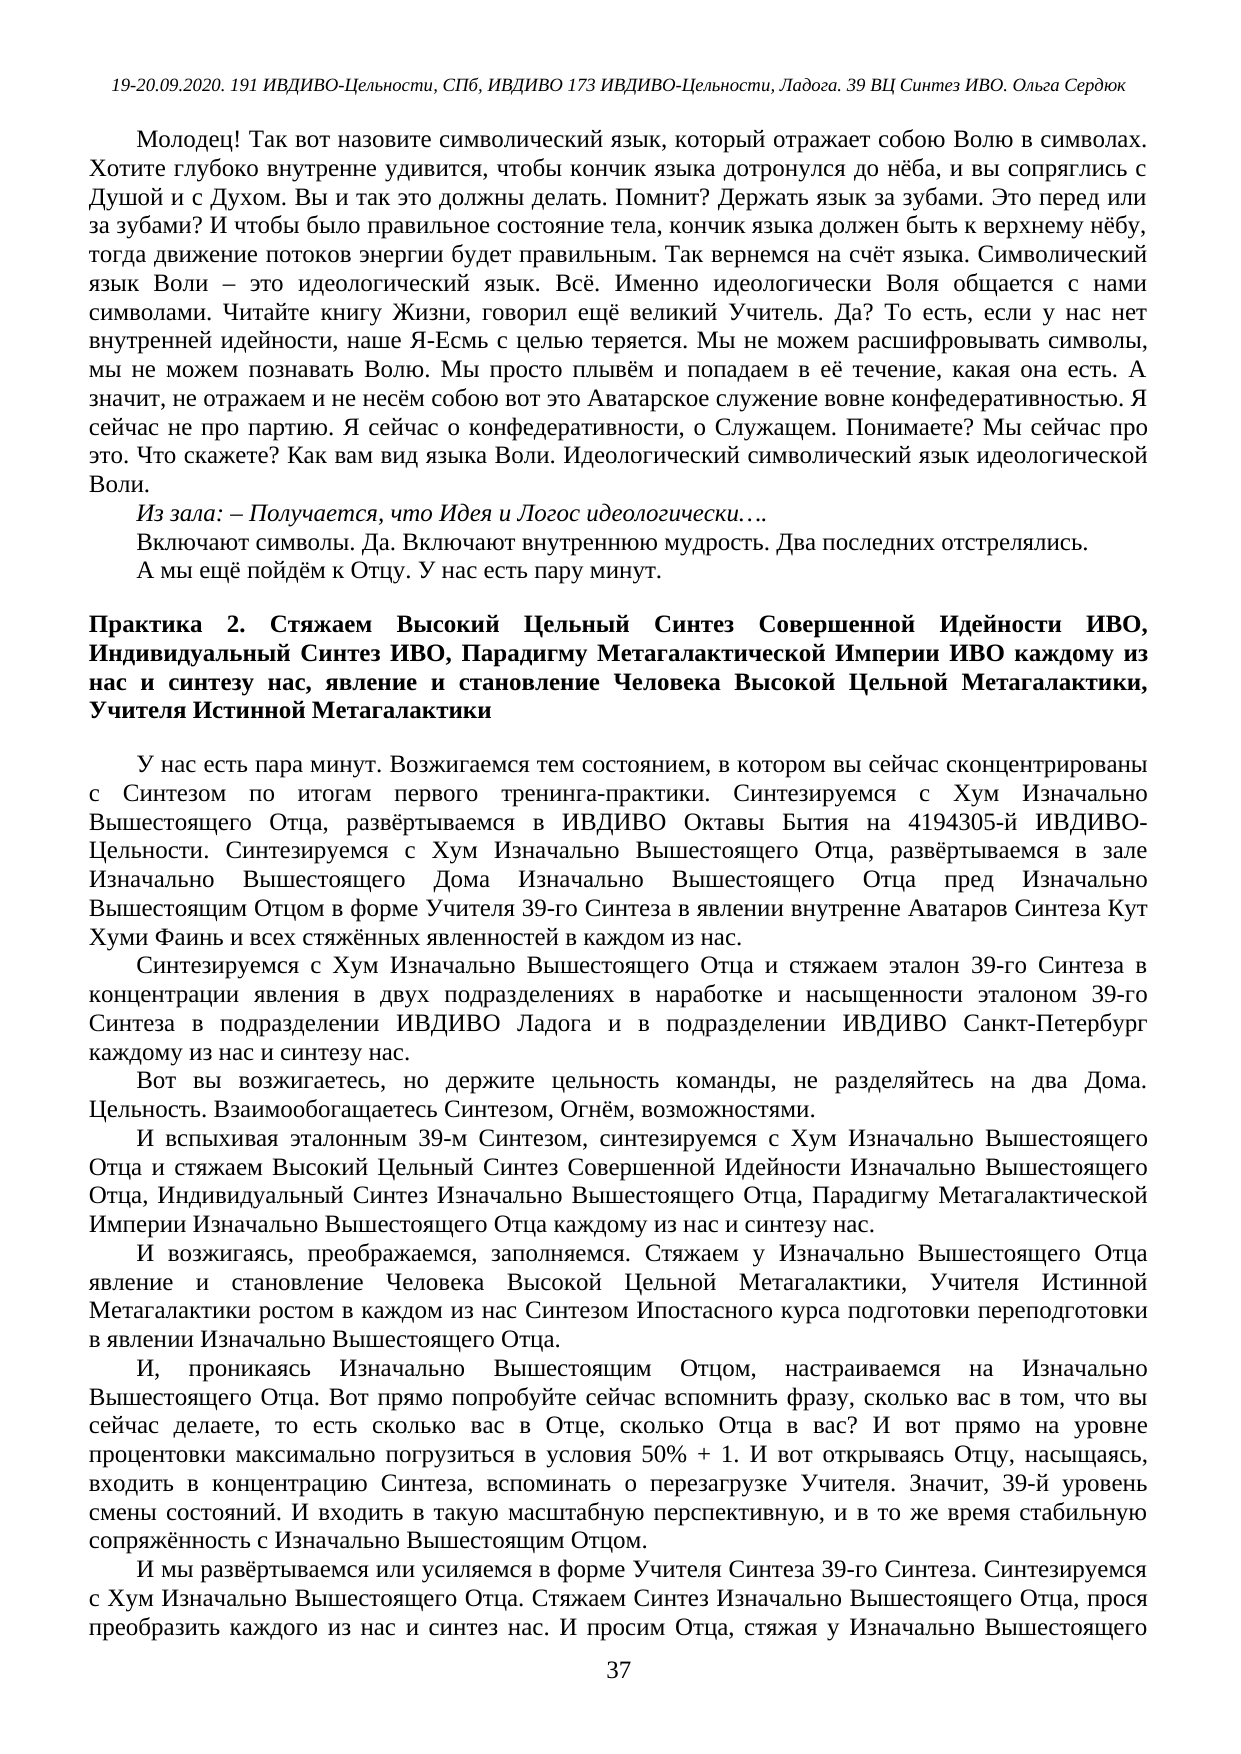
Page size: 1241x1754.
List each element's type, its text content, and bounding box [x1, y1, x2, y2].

text Вот вы возжигаетесь, но держите цельность команды, не разделяйтесь на два Дома. Цельность. Взаимообогащаетесь Синтезом, Огнём, возможностями. [89, 1065, 1149, 1123]
text Синтезируемся с Хум Изначально Вышестоящего Отца и стяжаем эталон 39-го Синтеза в концентрации явления в двух подразделениях в наработке и насыщенности эталоном 39-го Синтеза в подразделении ИВДИВО Ладога и в подразделении ИВДИВО Санкт-Петербург каждому из нас и синтезу нас. [89, 950, 1149, 1065]
text И вспыхивая эталонным 39-м Синтезом, синтезируемся с Хум Изначально Вышестоящего Отца и стяжаем Высокий Цельный Синтез Совершенной Идейности Изначально Вышестоящего Отца, Индивидуальный Синтез Изначально Вышестоящего Отца, Парадигму Метагалактической Империи Изначально Вышестоящего Отца каждому из нас и синтезу нас. [89, 1123, 1149, 1238]
text У нас есть пара минут. Возжигаемся тем состоянием, в котором вы сейчас сконцентрированы с Синтезом по итогам первого тренинга-практики. Синтезируемся с Хум Изначально Вышестоящего Отца, развёртываемся в ИВДИВО Октавы Бытия на 4194305-й ИВДИВО-Цельности. Синтезируемся с Хум Изначально Вышестоящего Отца, развёртываемся в зале Изначально Вышестоящего Дома Изначально Вышестоящего Отца пред Изначально Вышестоящим Отцом в форме Учителя 39-го Синтеза в явлении внутренне Аватаров Синтеза Кут Хуми Фаинь и всех стяжённых явленностей в каждом из нас. [89, 749, 1149, 950]
text Молодец! Так вот назовите символический язык, который отражает собою Волю в символах. Хотите глубоко внутренне удивится, чтобы кончик языка дотронулся до нёба, и вы сопряглись с Душой и с Духом. Вы и так это должны делать. Помнит? Держать язык за зубами. Это перед или за зубами? И чтобы было правильное состояние тела, кончик языка должен быть к верхнему нёбу, тогда движение потоков энергии будет правильным. Так вернемся на счёт языка. Символический язык Воли – это идеологический язык. Всё. Именно идеологически Воля общается с нами символами. Читайте книгу Жизни, говорил ещё великий Учитель. Да? То есть, если у нас нет внутренней идейности, наше Я-Есмь с целью теряется. Мы не можем расшифровывать символы, мы не можем познавать Волю. Мы просто плывём и попадаем в её течение, какая она есть. А значит, не отражаем и не несём собою вот это Аватарское служение вовне конфедеративностью. Я сейчас не про партию. Я сейчас о конфедеративности, о Служащем. Понимаете? Мы сейчас про это. Что скажете? Как вам вид языка Воли. Идеологический символический язык идеологической Воли. [89, 124, 1149, 498]
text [89, 1554, 1149, 1640]
text Практика 2. Стяжаем Высокий Цельный Синтез Совершенной Идейности ИВО, Индивидуальный Синтез ИВО, Парадигму Метагалактической Империи ИВО каждому из нас и синтезу нас, явление и становление Человека Высокой Цельной Метагалактики, Учителя Истинной Метагалактики [89, 609, 1149, 724]
text И, проникаясь Изначально Вышестоящим Отцом, настраиваемся на Изначально Вышестоящего Отца. Вот прямо попробуйте сейчас вспомнить фразу, сколько вас в том, что вы сейчас делаете, то есть сколько вас в Отце, сколько Отца в вас? И вот прямо на уровне процентовки максимально погрузиться в условия 50% + 1. И вот открываясь Отцу, насыщаясь, входить в концентрацию Синтеза, вспоминать о перезагрузке Учителя. Значит, 39-й уровень смены состояний. И входить в такую масштабную перспективную, и в то же время стабильную сопряжённость с Изначально Вышестоящим Отцом. [89, 1353, 1149, 1554]
text Включают символы. Да. Включают внутреннюю мудрость. Два последних отстрелялись. [89, 527, 1149, 555]
text И возжигаясь, преображаемся, заполняемся. Стяжаем у Изначально Вышестоящего Отца явление и становление Человека Высокой Цельной Метагалактики, Учителя Истинной Метагалактики ростом в каждом из нас Синтезом Ипостасного курса подготовки переподготовки в явлении Изначально Вышестоящего Отца. [89, 1238, 1149, 1353]
text Из зала: – Получается, что Идея и Логос идеологически…. [89, 498, 1149, 527]
text А мы ещё пойдём к Отцу. У нас есть пару минут. [89, 555, 1149, 584]
